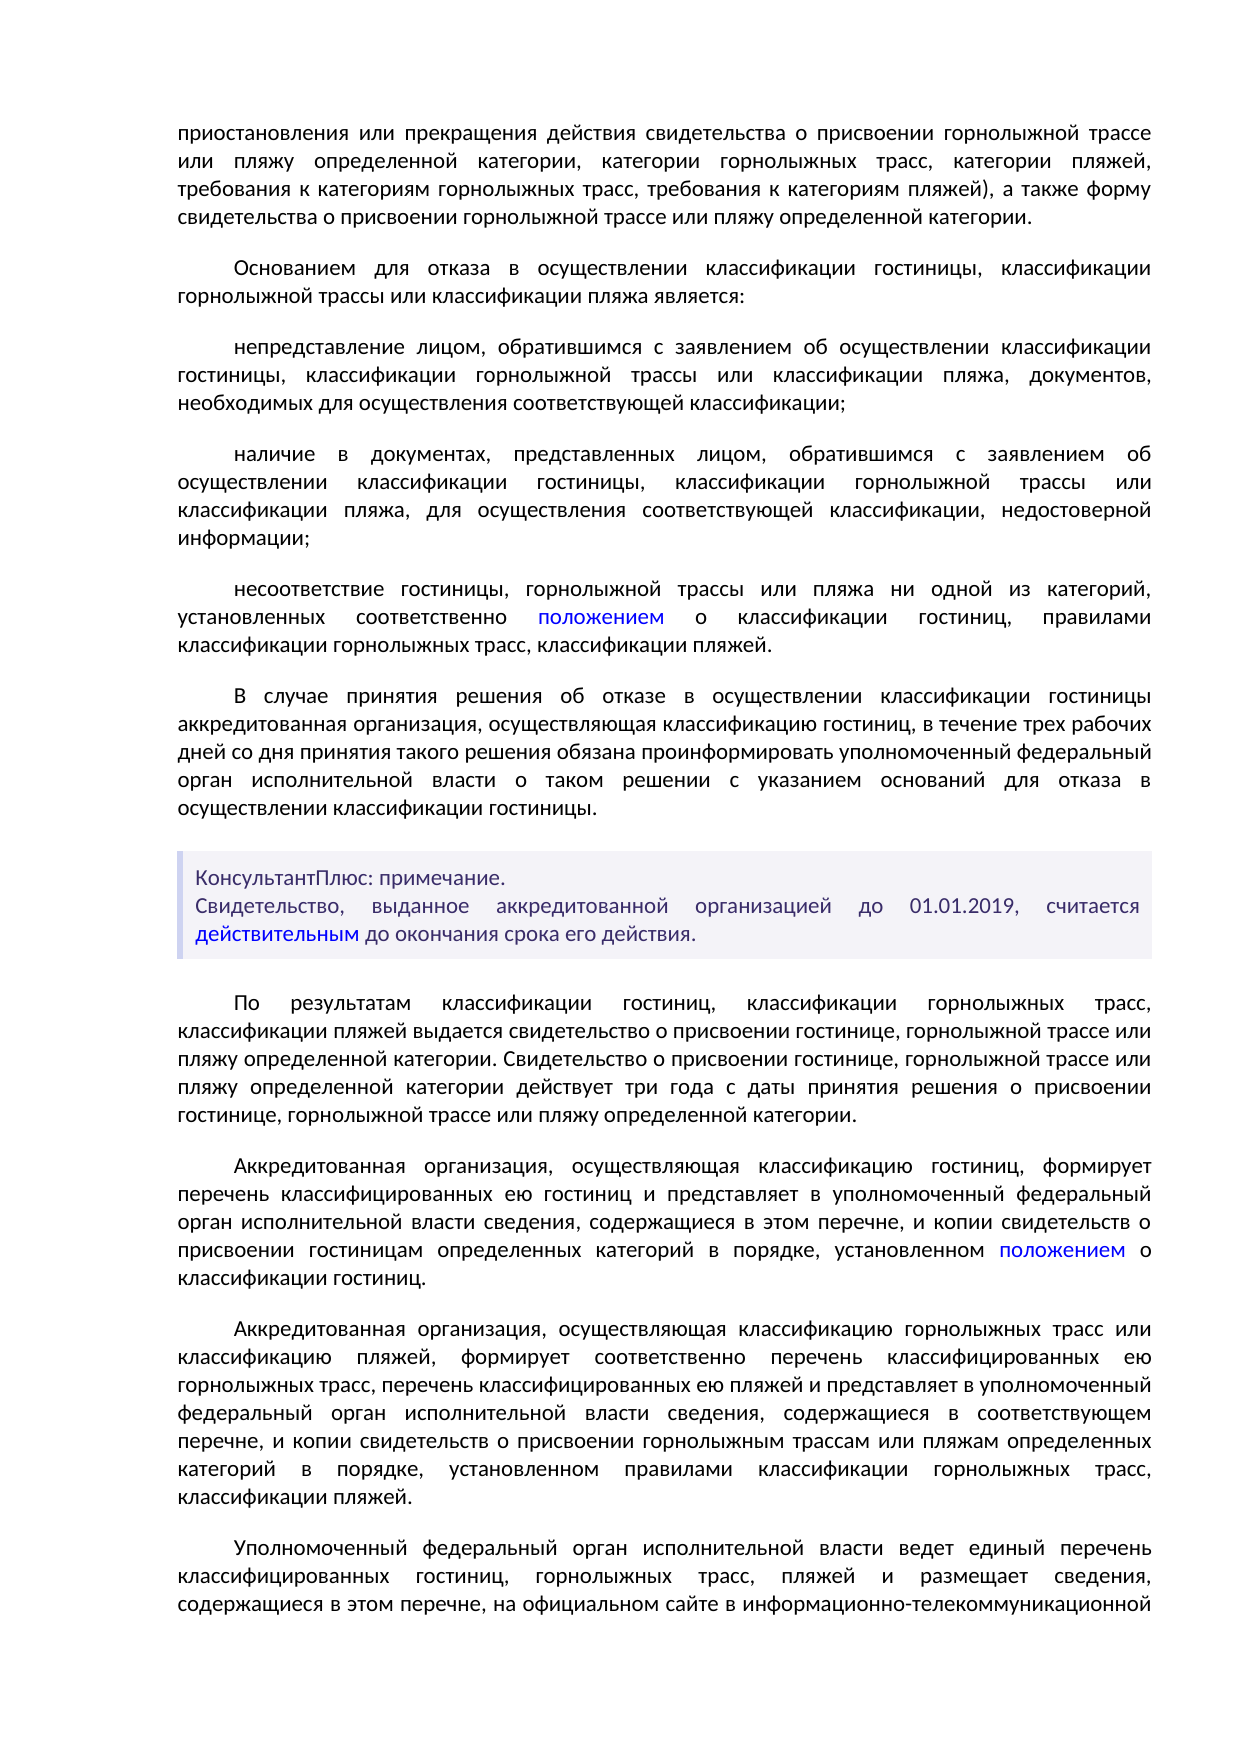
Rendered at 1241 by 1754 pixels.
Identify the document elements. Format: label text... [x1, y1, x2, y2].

text наличие в документах, представленных лицом, обратившимся с заявлением об осуществлении классификации гостиницы, классификации горнолыжной трассы или классификации пляжа, для осуществления соответствующей классификации, недостоверной информации; [177, 439, 1152, 551]
text непредставление лицом, обратившимся с заявлением об осуществлении классификации гостиницы, классификации горнолыжной трассы или классификации пляжа, документов, необходимых для осуществления соответствующей классификации; [177, 332, 1152, 416]
text Аккредитованная организация, осуществляющая классификацию горнолыжных трасс или классификацию пляжей, формирует соответственно перечень классифицированных ею горнолыжных трасс, перечень классифицированных ею пляжей и представляет в уполномоченный федеральный орган исполнительной власти сведения, содержащиеся в соответствующем перечне, и копии свидетельств о присвоении горнолыжным трассам или пляжам определенных категорий в порядке, установленном правилами классификации горнолыжных трасс, классификации пляжей. [177, 1314, 1152, 1510]
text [177, 118, 1152, 230]
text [177, 1533, 1152, 1617]
text несоответствие гостиницы, горнолыжной трассы или пляжа ни одной из категорий, установленных соответственно положением о классификации гостиниц, правилами классификации горнолыжных трасс, классификации пляжей. [177, 574, 1152, 658]
text По результатам классификации гостиниц, классификации горнолыжных трасс, классификации пляжей выдается свидетельство о присвоении гостинице, горнолыжной трассе или пляжу определенной категории. Свидетельство о присвоении гостинице, горнолыжной трассе или пляжу определенной категории действует три года с даты принятия решения о присвоении гостинице, горнолыжной трассе или пляжу определенной категории. [177, 988, 1152, 1128]
table_header КонсультантПлюс: примечание. Свидетельство, выданное аккредитованной организацией до 01.01.2019, считается действительным до окончания срока его действия. [195, 851, 1140, 959]
table_header [1140, 851, 1152, 959]
table_header [177, 851, 183, 959]
text В случае принятия решения об отказе в осуществлении классификации гостиницы аккредитованная организация, осуществляющая классификацию гостиниц, в течение трех рабочих дней со дня принятия такого решения обязана проинформировать уполномоченный федеральный орган исполнительной власти о таком решении с указанием оснований для отказа в осуществлении классификации гостиницы. [177, 681, 1152, 821]
table_header [183, 851, 195, 959]
text Основанием для отказа в осуществлении классификации гостиницы, классификации горнолыжной трассы или классификации пляжа является: [177, 253, 1152, 309]
text Аккредитованная организация, осуществляющая классификацию гостиниц, формирует перечень классифицированных ею гостиниц и представляет в уполномоченный федеральный орган исполнительной власти сведения, содержащиеся в этом перечне, и копии свидетельств о присвоении гостиницам определенных категорий в порядке, установленном положением о классификации гостиниц. [177, 1151, 1152, 1291]
